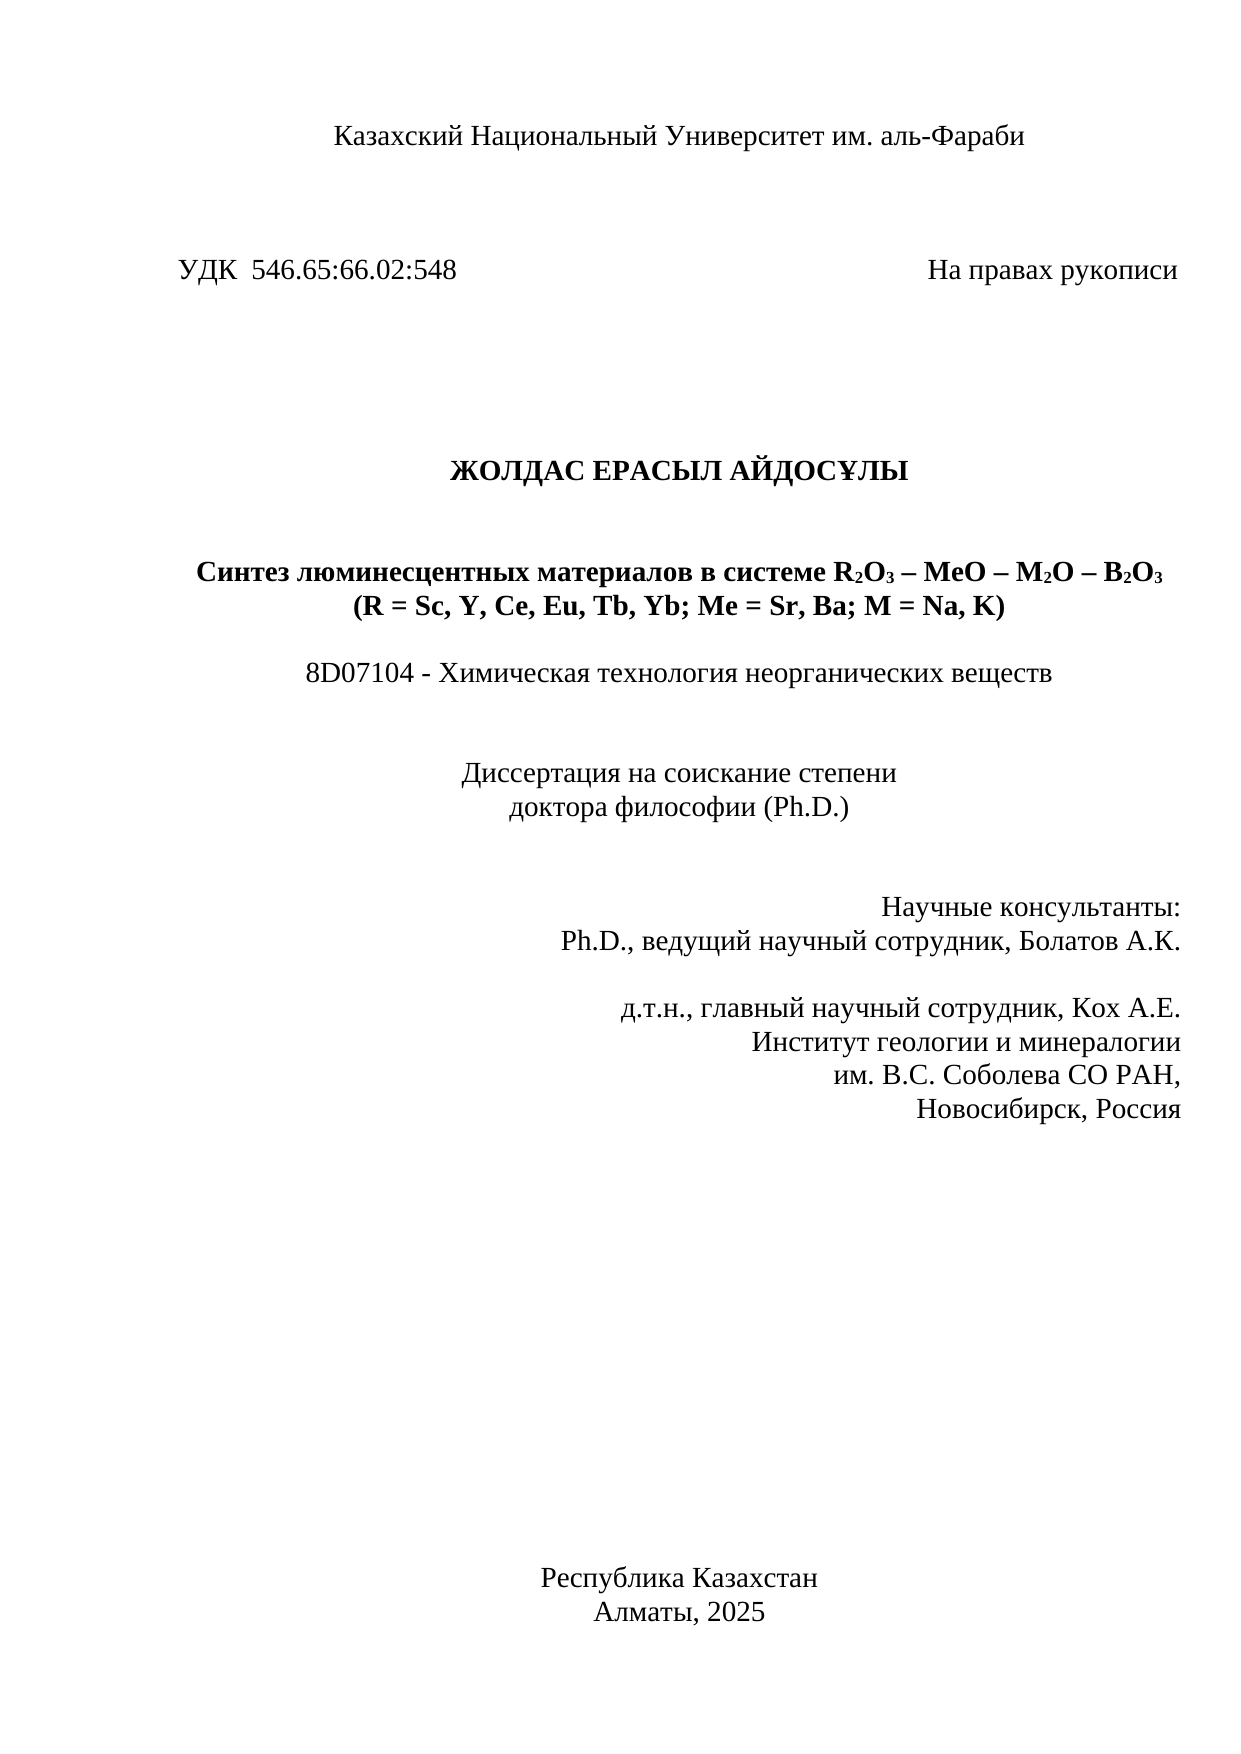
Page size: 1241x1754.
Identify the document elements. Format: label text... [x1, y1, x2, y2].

text Научные консультанты: [177, 889, 1181, 923]
text Республика Казахстан [177, 1560, 1181, 1594]
text Диссертация на соискание степени [177, 755, 1181, 789]
text Институт геологии и минералогии [177, 1024, 1181, 1057]
text им. В.С. Соболева СО РАН, [177, 1057, 1181, 1091]
text Новосибирск, Россия [177, 1091, 1181, 1124]
text Ph.D., ведущий научный сотрудник, Болатов А.К. [177, 923, 1181, 957]
text ЖОЛДАС ЕРАСЫЛ АЙДОСҰЛЫ [177, 453, 1181, 487]
text д.т.н., главный научный сотрудник, Кох А.Е. [177, 990, 1181, 1024]
text УДК 546.65:66.02:548 На правах рукописи [177, 252, 1181, 286]
text Синтез люминесцентных материалов в системе R2O3 – MeO – M2O – B2O3 (R = Sc, Y, Ce, Eu, Tb, Yb; Me = Sr, Ba; M = Na, K) [177, 554, 1181, 621]
text 8D07104 - Химическая технология неорганических веществ [177, 655, 1181, 688]
text Казахский Национальный Университет им. аль-Фараби [177, 118, 1181, 152]
text Алматы, 2025 [177, 1594, 1181, 1627]
text доктора философии (Ph.D.) [177, 789, 1181, 822]
